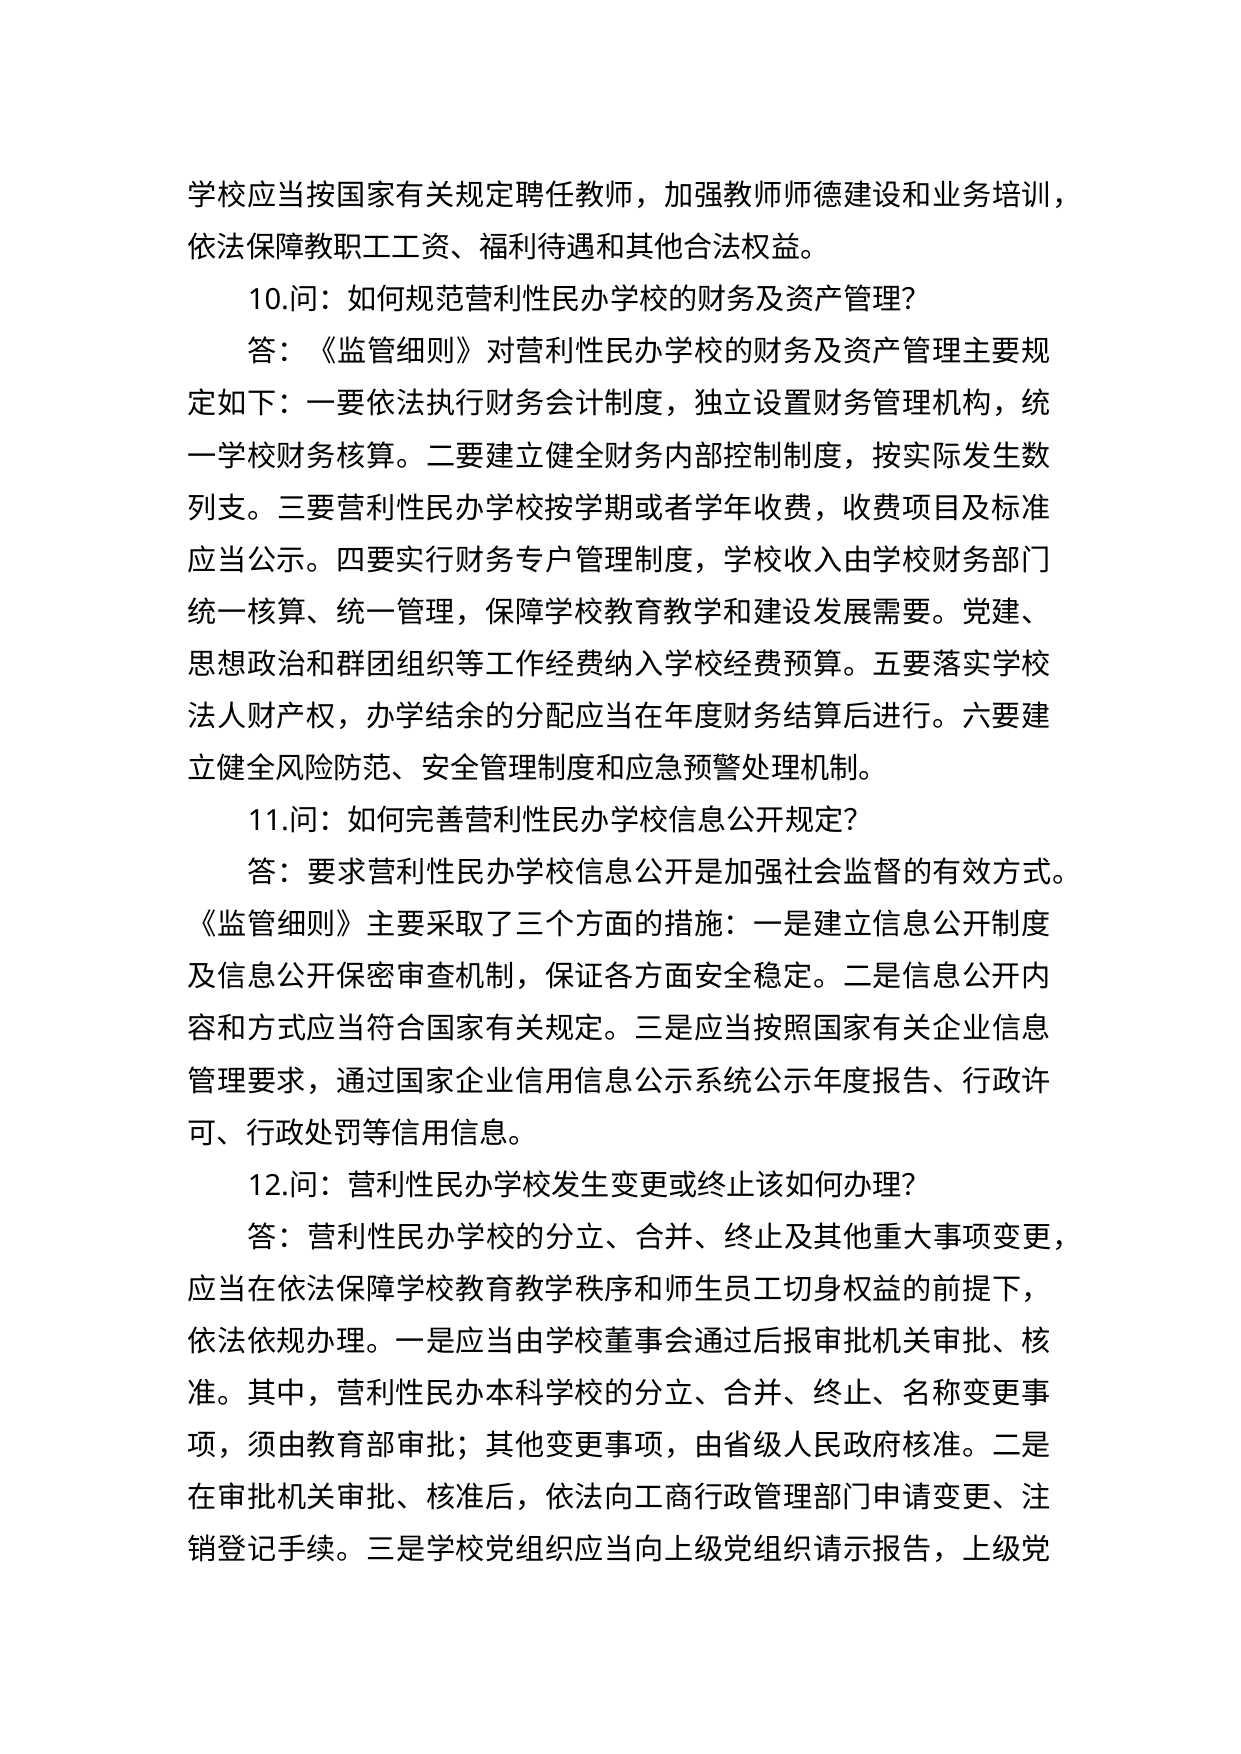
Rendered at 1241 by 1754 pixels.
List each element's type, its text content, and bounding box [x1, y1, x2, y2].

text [187, 1204, 1053, 1568]
text 12.问：营利性民办学校发生变更或终止该如何办理？ [187, 1152, 1053, 1204]
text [187, 162, 1053, 266]
text 10.问：如何规范营利性民办学校的财务及资产管理？ [187, 266, 1053, 318]
text 答：要求营利性民办学校信息公开是加强社会监督的有效方式。《监管细则》主要采取了三个方面的措施：一是建立信息公开制度及信息公开保密审查机制，保证各方面安全稳定。二是信息公开内容和方式应当符合国家有关规定。三是应当按照国家有关企业信息管理要求，通过国家企业信用信息公示系统公示年度报告、行政许可、行政处罚等信用信息。 [187, 839, 1053, 1152]
text 答：《监管细则》对营利性民办学校的财务及资产管理主要规定如下：一要依法执行财务会计制度，独立设置财务管理机构，统一学校财务核算。二要建立健全财务内部控制制度，按实际发生数列支。三要营利性民办学校按学期或者学年收费，收费项目及标准应当公示。四要实行财务专户管理制度，学校收入由学校财务部门统一核算、统一管理，保障学校教育教学和建设发展需要。党建、思想政治和群团组织等工作经费纳入学校经费预算。五要落实学校法人财产权，办学结余的分配应当在年度财务结算后进行。六要建立健全风险防范、安全管理制度和应急预警处理机制。 [187, 318, 1053, 787]
text 11.问：如何完善营利性民办学校信息公开规定？ [187, 787, 1053, 839]
